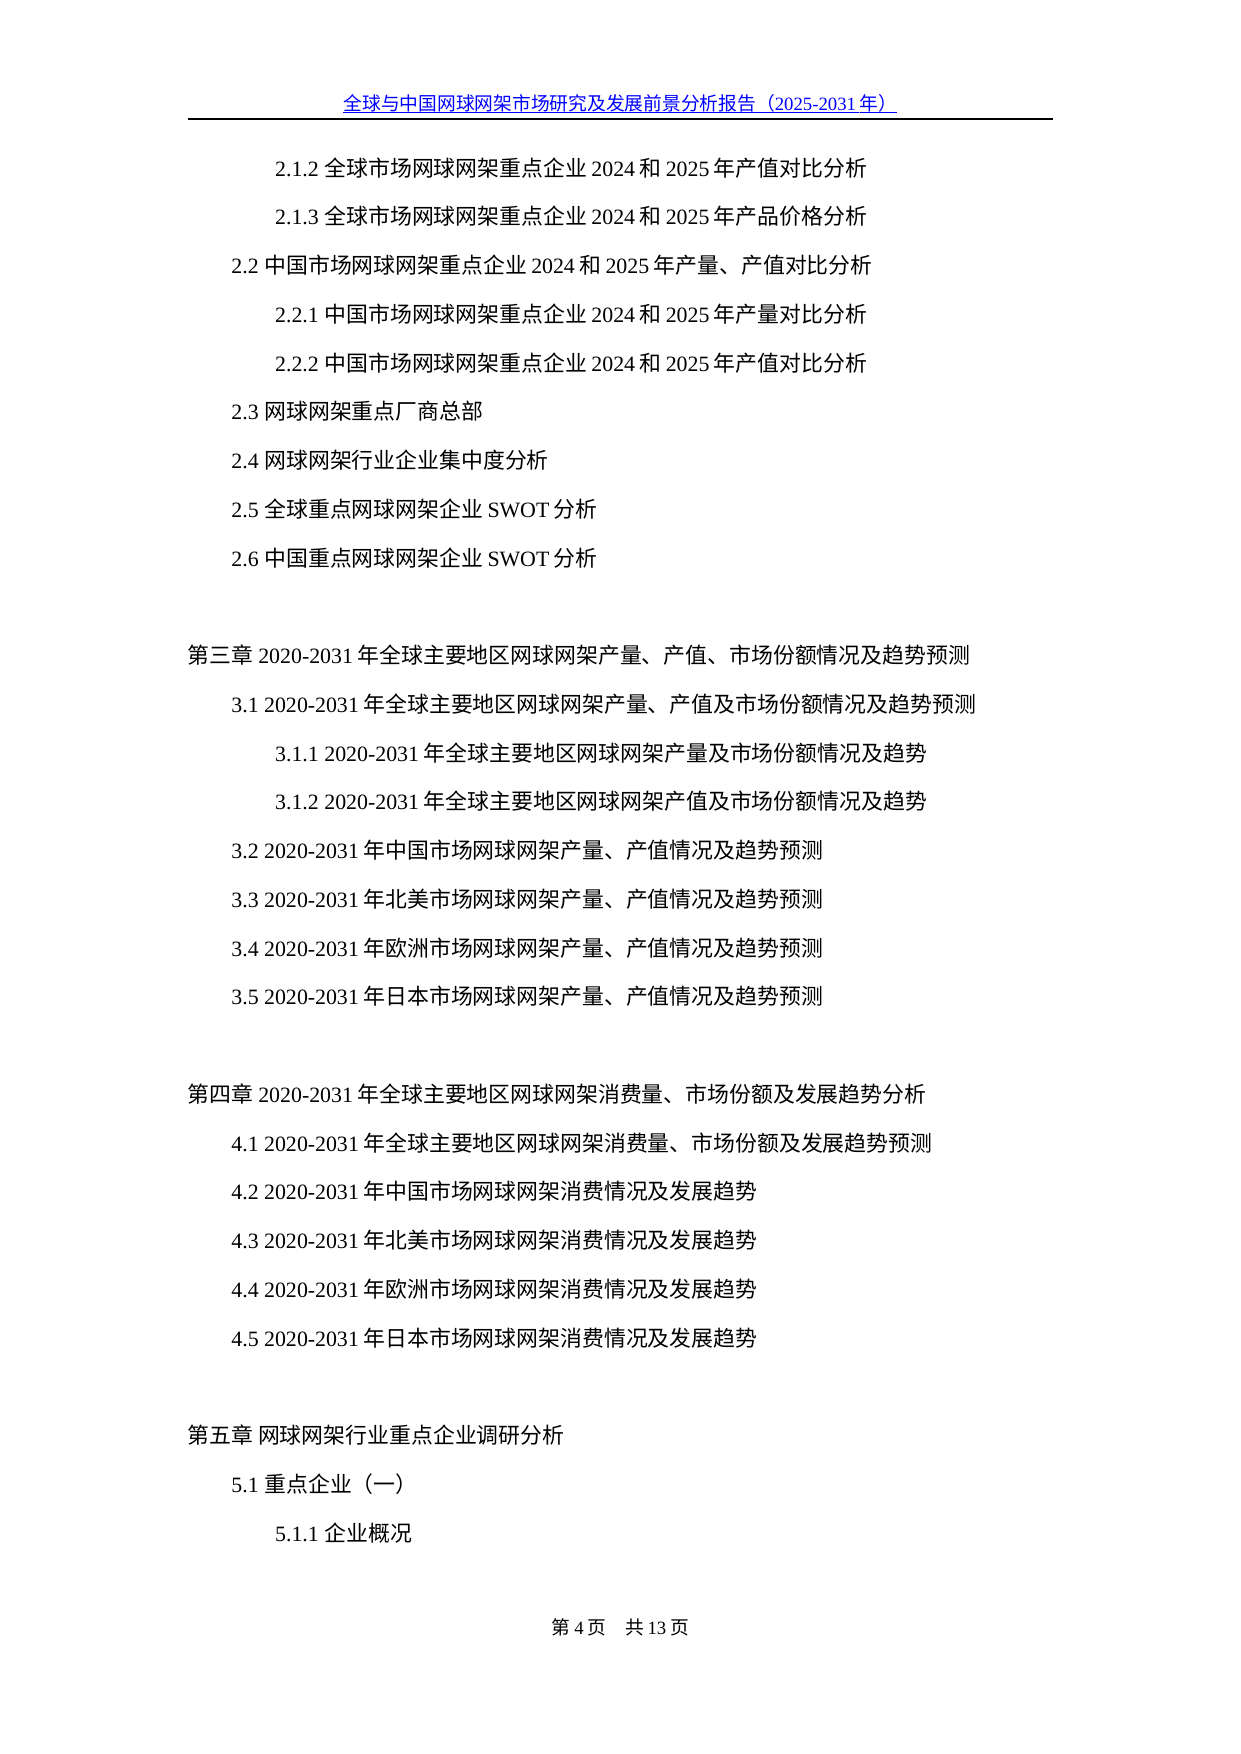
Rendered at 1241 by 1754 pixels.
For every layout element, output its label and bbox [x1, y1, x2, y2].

text [187, 150, 1053, 1548]
